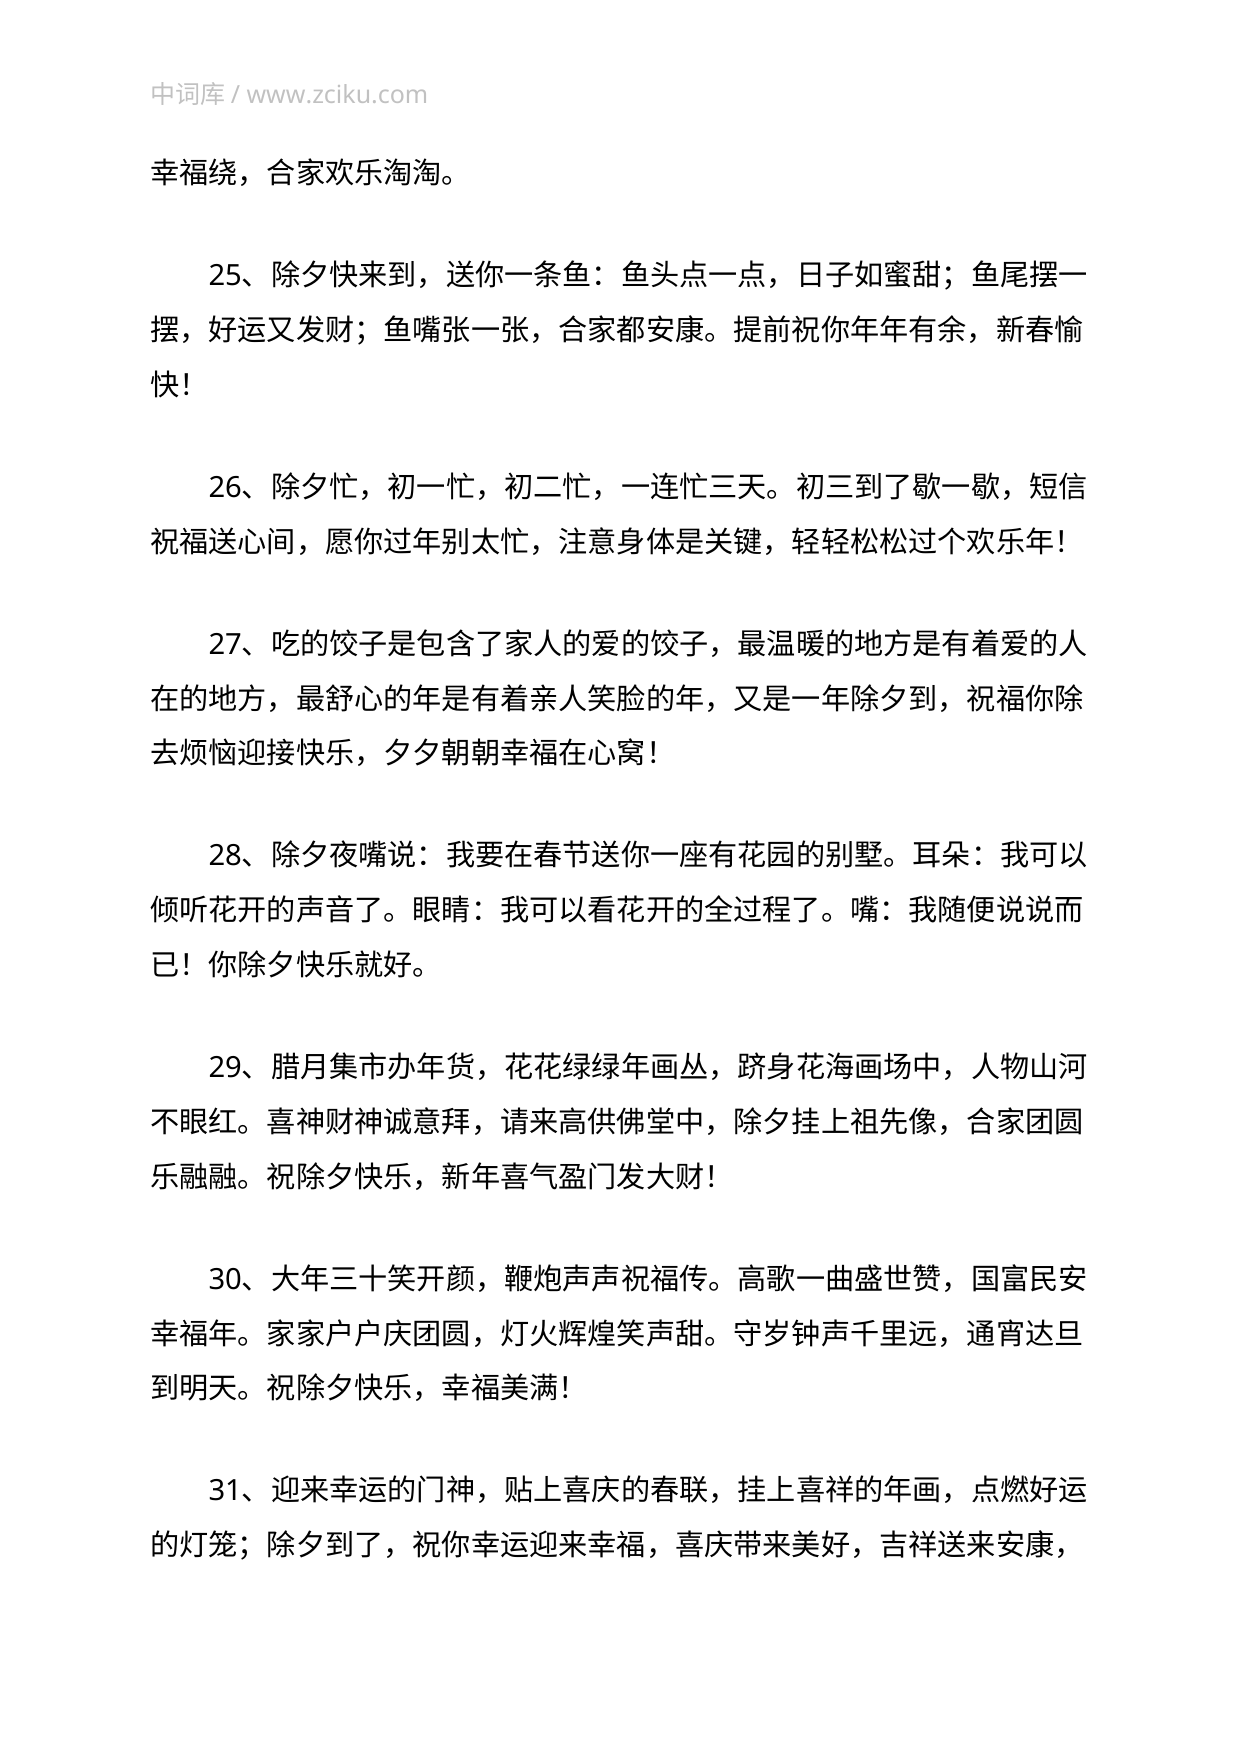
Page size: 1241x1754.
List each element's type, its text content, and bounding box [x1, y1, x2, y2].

text 28、除夕夜嘴说：我要在春节送你一座有花园的别墅。耳朵：我可以倾听花开的声音了。眼睛：我可以看花开的全过程了。嘴：我随便说说而已！你除夕快乐就好。 [150, 832, 1090, 984]
text 30、大年三十笑开颜，鞭炮声声祝福传。高歌一曲盛世赞，国富民安幸福年。家家户户庆团圆，灯火辉煌笑声甜。守岁钟声千里远，通宵达旦到明天。祝除夕快乐，幸福美满！ [150, 1255, 1090, 1407]
text 26、除夕忙，初一忙，初二忙，一连忙三天。初三到了歇一歇，短信祝福送心间，愿你过年别太忙，注意身体是关键，轻轻松松过个欢乐年！ [150, 463, 1090, 561]
text 27、吃的饺子是包含了家人的爱的饺子，最温暖的地方是有着爱的人在的地方，最舒心的年是有着亲人笑脸的年，又是一年除夕到，祝福你除去烦恼迎接快乐，夕夕朝朝幸福在心窝！ [150, 620, 1090, 772]
text 29、腊月集市办年货，花花绿绿年画丛，跻身花海画场中，人物山河不眼红。喜神财神诚意拜，请来高供佛堂中，除夕挂上祖先像，合家团圆乐融融。祝除夕快乐，新年喜气盈门发大财！ [150, 1043, 1090, 1196]
text 25、除夕快来到，送你一条鱼：鱼头点一点，日子如蜜甜；鱼尾摆一摆，好运又发财；鱼嘴张一张，合家都安康。提前祝你年年有余，新春愉快！ [150, 252, 1090, 404]
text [150, 150, 1090, 192]
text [150, 1467, 1090, 1564]
